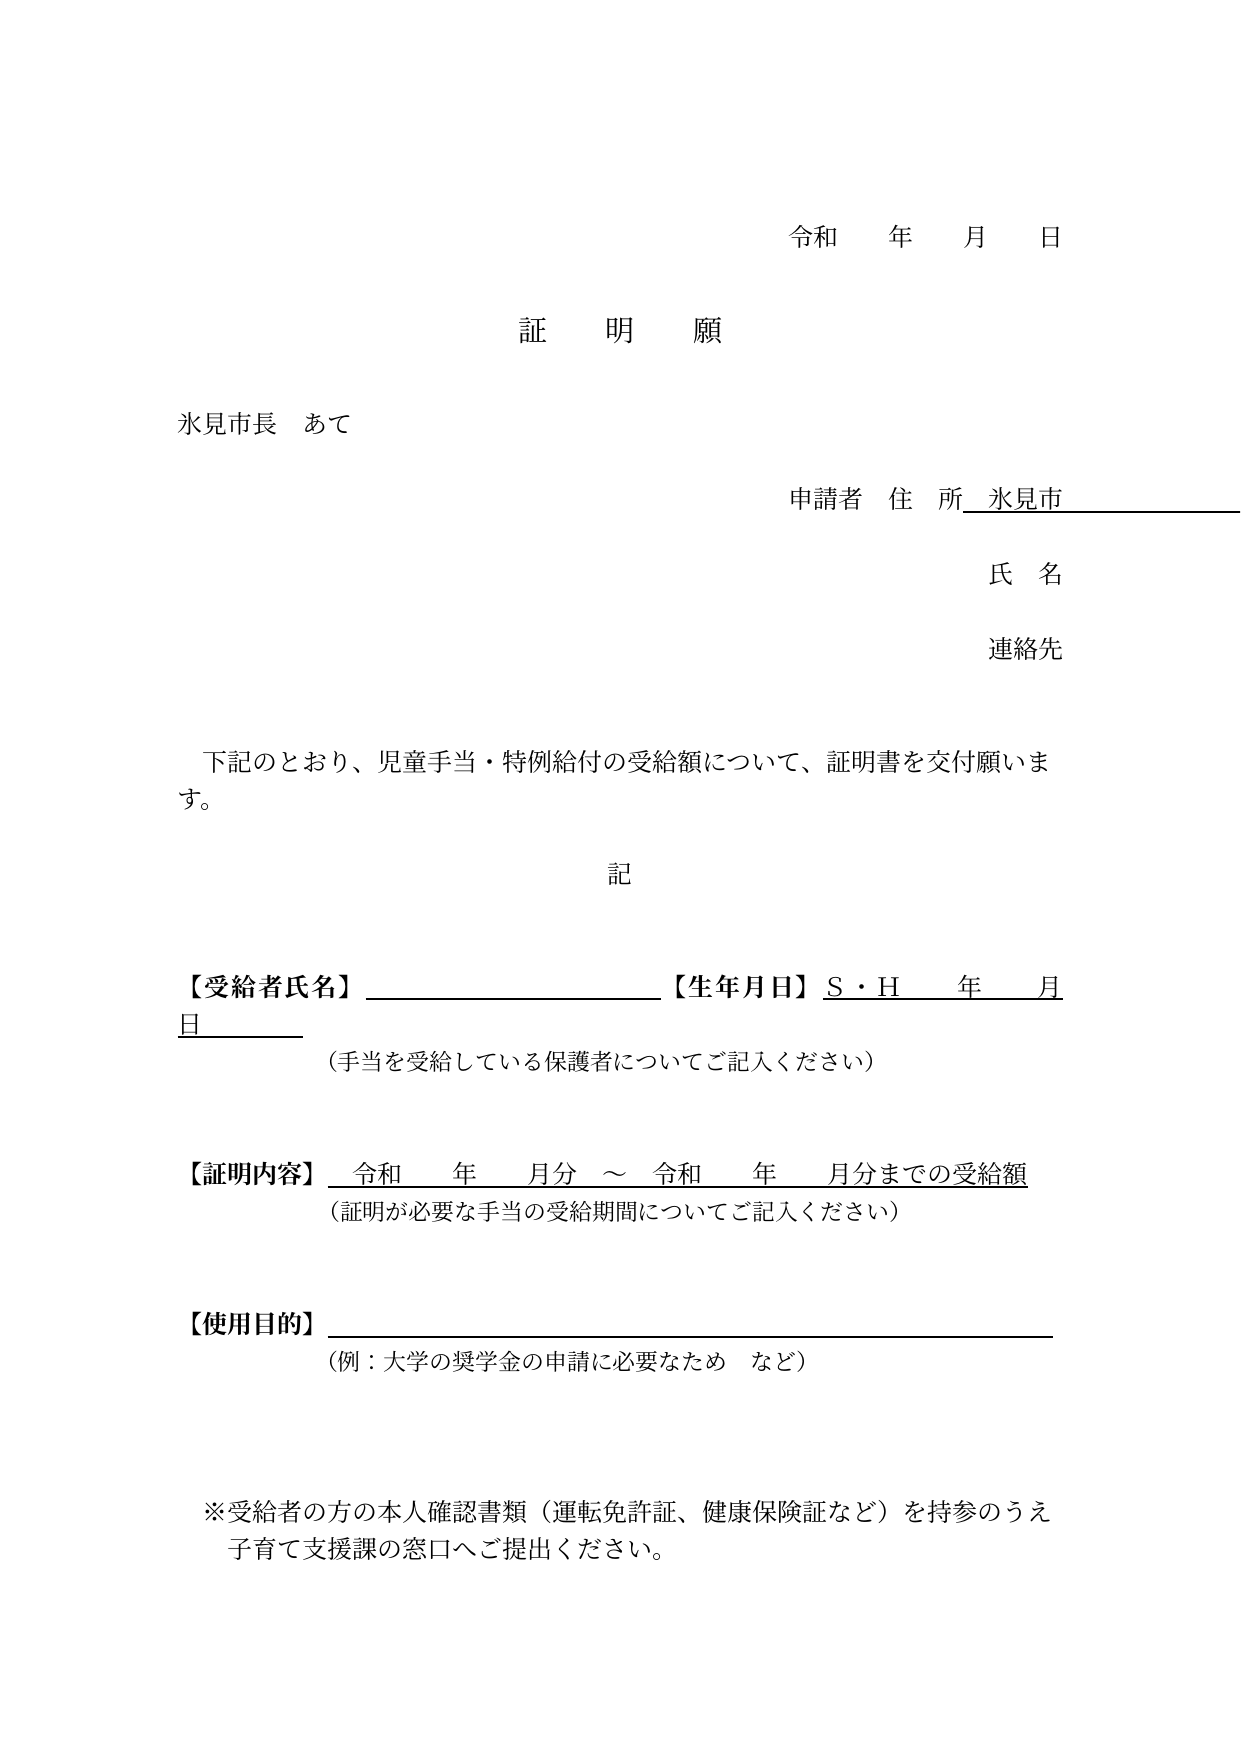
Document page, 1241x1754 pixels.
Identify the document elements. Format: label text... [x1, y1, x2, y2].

text 【使用目的】 [177, 1304, 1063, 1342]
text 【証明内容】 令和 年 月分 ～ 令和 年 月分までの受給額 [177, 1154, 1063, 1192]
text 令和 年 月 日 [177, 217, 1063, 254]
text 連絡先 [177, 629, 1063, 667]
text 氏 名 [177, 554, 1063, 592]
text ※受給者の方の本人確認書類（運転免許証、健康保険証など）を持参のうえ [177, 1492, 1063, 1529]
text （証明が必要な手当の受給期間についてご記入ください） [177, 1192, 1063, 1229]
text 下記のとおり、児童手当・特例給付の受給額について、証明書を交付願います。 [177, 742, 1063, 817]
text （例：大学の奨学金の申請に必要なため など） [177, 1342, 1063, 1379]
subtitle 記 [177, 854, 1063, 892]
text 申請者 住 所 氷見市 [177, 479, 1063, 517]
text 証 明 願 [177, 292, 1063, 367]
text 【受給者氏名】 【生年月日】Ｓ・Ｈ 年 月 日 [177, 967, 1063, 1042]
text 子育て支援課の窓口へご提出ください。 [177, 1529, 1063, 1567]
text 氷見市長 あて [177, 404, 1063, 442]
text （手当を受給している保護者についてご記入ください） [177, 1042, 1063, 1079]
